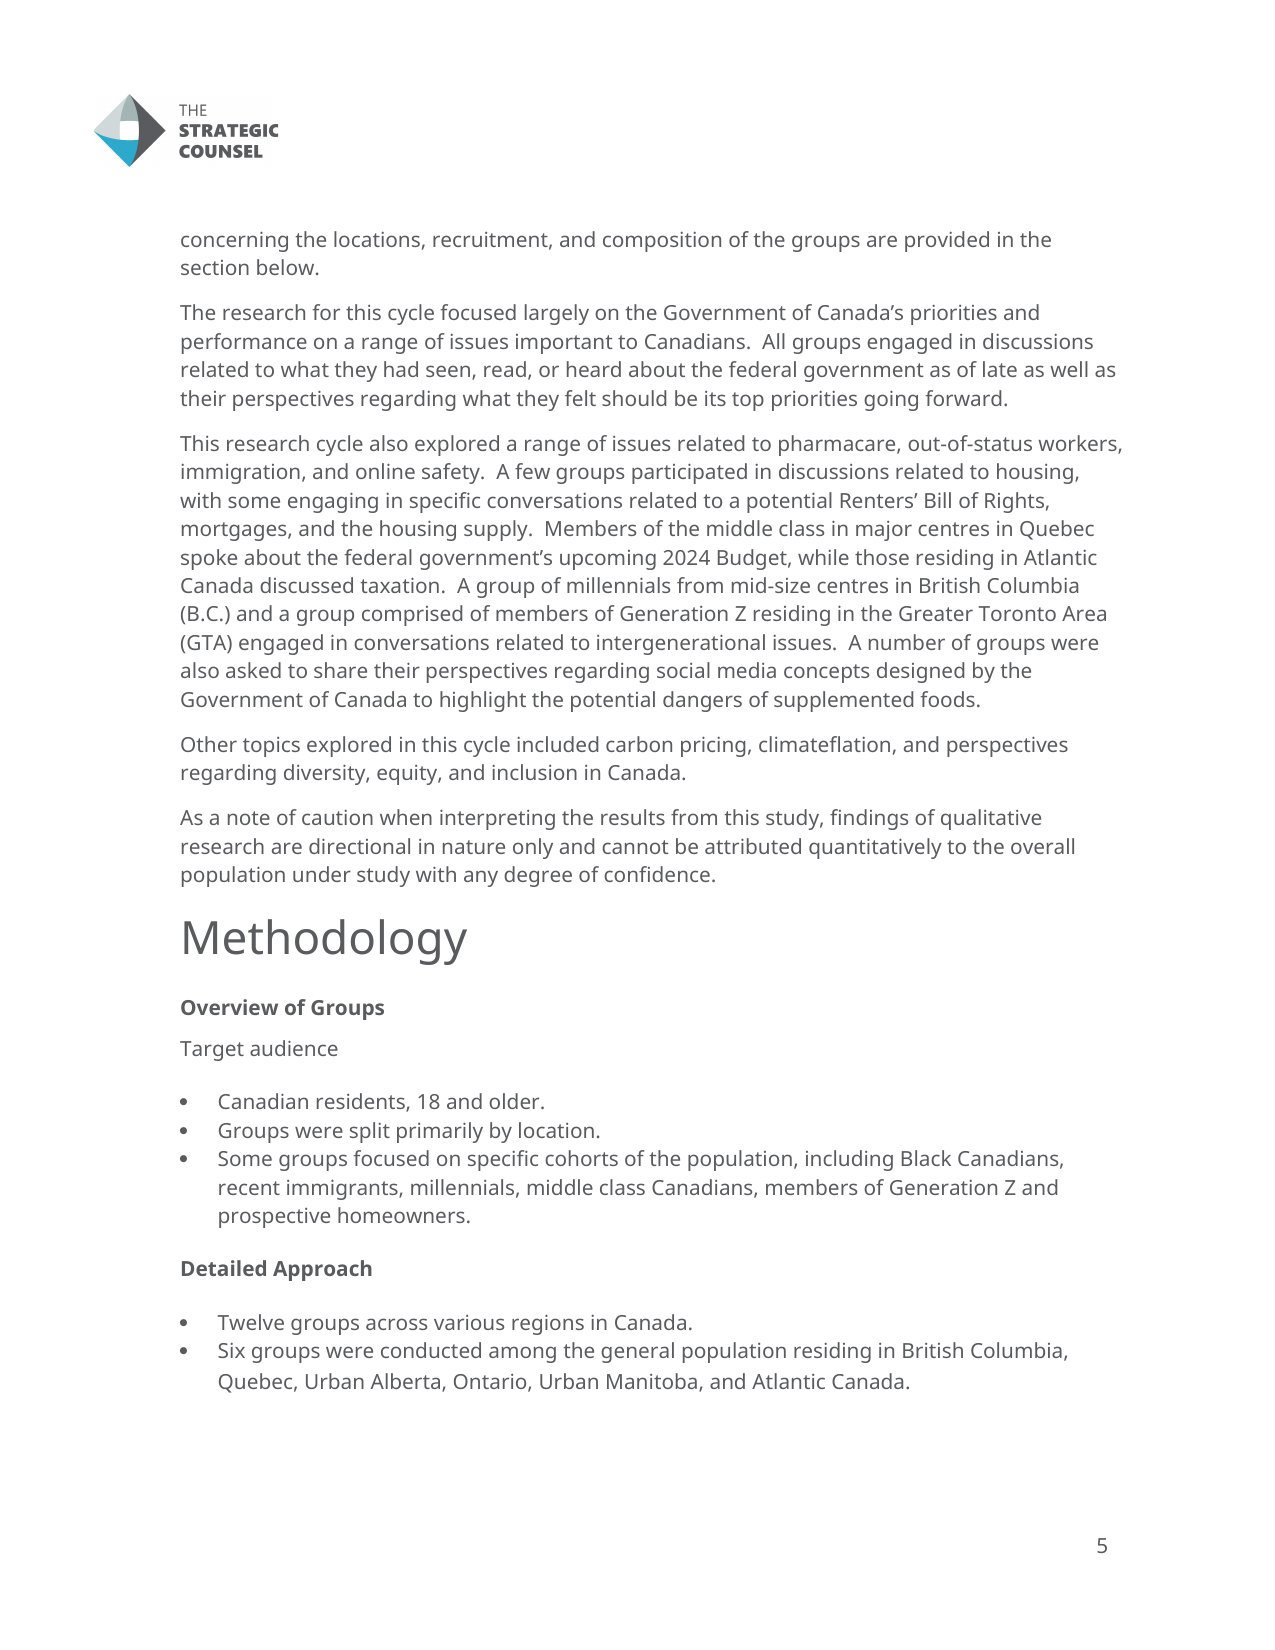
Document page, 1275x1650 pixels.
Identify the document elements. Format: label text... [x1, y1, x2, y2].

list Canadian residents, 18 and older. [180, 1087, 1125, 1116]
text The research for this cycle focused largely on the Government of Canada’s priorities and performance on a range of issues important to Canadians. All groups engaged in discussions related to what they had seen, read, or heard about the federal government as of late as well as their perspectives regarding what they felt should be its top priorities going forward. [180, 298, 1125, 412]
text Target audience [180, 1034, 1125, 1062]
picture [93, 94, 279, 167]
list Six groups were conducted among the general population residing in British Columbia, Quebec, Urban Alberta, Ontario, Urban Manitoba, and Atlantic Canada. [180, 1336, 1125, 1395]
text Other topics explored in this cycle included carbon pricing, climateflation, and perspectives regarding diversity, equity, and inclusion in Canada. [180, 730, 1125, 787]
subtitle Overview of Groups [180, 993, 1125, 1021]
list Groups were split primarily by location. [180, 1116, 1125, 1144]
subtitle Detailed Approach [180, 1254, 1125, 1283]
text This research cycle also explored a range of issues related to pharmacare, out-of-status workers, immigration, and online safety. A few groups participated in discussions related to housing, with some engaging in specific conversations related to a potential Renters’ Bill of Rights, mortgages, and the housing supply. Members of the middle class in major centres in Quebec spoke about the federal government’s upcoming 2024 Budget, while those residing in Atlantic Canada discussed taxation. A group of millennials from mid-size centres in British Columbia (B.C.) and a group comprised of members of Generation Z residing in the Greater Toronto Area (GTA) engaged in conversations related to intergenerational issues. A number of groups were also asked to share their perspectives regarding social media concepts designed by the Government of Canada to highlight the potential dangers of supplemented foods. [180, 429, 1125, 713]
list Some groups focused on specific cohorts of the population, including Black Canadians, recent immigrants, millennials, middle class Canadians, members of Generation Z and prospective homeowners. [180, 1144, 1125, 1229]
subtitle Methodology [180, 906, 930, 968]
text As a note of caution when interpreting the results from this study, findings of qualitative research are directional in nature only and cannot be attributed quantitatively to the overall population under study with any degree of confidence. [180, 803, 1125, 889]
list Twelve groups across various regions in Canada. [180, 1308, 1125, 1336]
